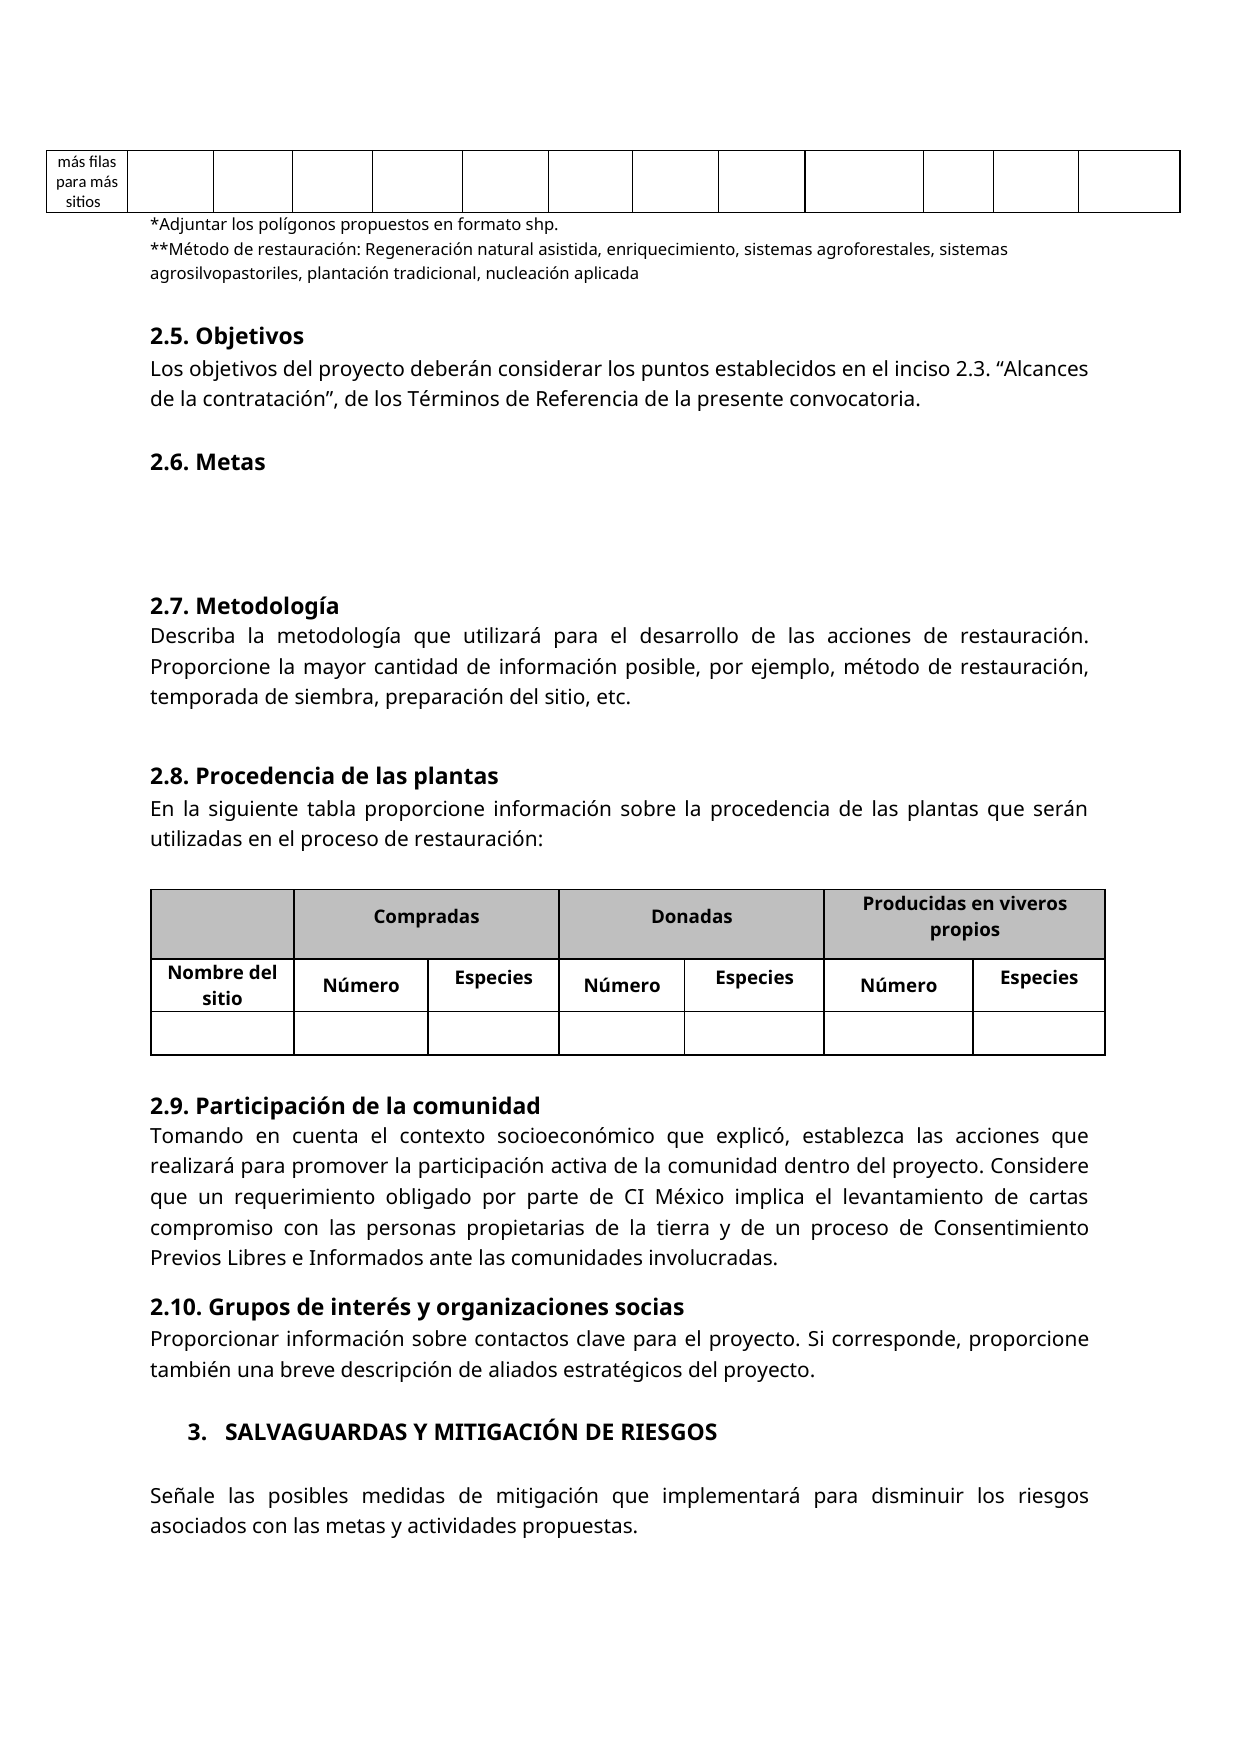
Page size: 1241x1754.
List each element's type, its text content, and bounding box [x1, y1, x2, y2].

table_cell [806, 151, 923, 212]
table_header Compradas [295, 890, 558, 958]
table_cell [1079, 151, 1179, 212]
table_cell [560, 1012, 684, 1054]
text *Adjuntar los polígonos propuestos en formato shp. [150, 213, 1090, 236]
table_cell [633, 151, 718, 212]
text Los objetivos del proyecto deberán considerar los puntos establecidos en el inciso 2.3. “Alcances de la contratación”, de los Términos de Referencia de la presente convocatoria. [150, 354, 1090, 413]
table_cell [549, 151, 632, 212]
table_cell [293, 151, 372, 212]
table_cell Especies [429, 960, 558, 1011]
table_cell Nombre del sitio [152, 960, 293, 1011]
table_cell [463, 151, 548, 212]
table_cell [994, 151, 1078, 212]
table_cell [152, 1012, 293, 1054]
table_cell [974, 1012, 1104, 1054]
table_cell [719, 151, 804, 212]
table_cell Número [295, 960, 427, 1011]
text 2.7. Metodología [150, 590, 1090, 621]
table_cell [429, 1012, 558, 1054]
table_cell Especies [685, 960, 823, 1011]
table_header Donadas [560, 890, 823, 958]
table_cell [924, 151, 993, 212]
text 2.10. Grupos de interés y organizaciones socias [150, 1291, 1090, 1322]
text **Método de restauración: Regeneración natural asistida, enriquecimiento, sistemas agroforestales, sistemas agrosilvopastoriles, plantación tradicional, nucleación aplicada [150, 237, 1090, 285]
text Señale las posibles medidas de mitigación que implementará para disminuir los riesgos asociados con las metas y actividades propuestas. [150, 1481, 1090, 1540]
table_cell [295, 1012, 427, 1054]
table_cell [214, 151, 292, 212]
table_cell Número [560, 960, 684, 1011]
text 2.8. Procedencia de las plantas [150, 760, 1090, 791]
table_header [152, 890, 293, 958]
table_cell [685, 1012, 823, 1054]
text 2.5. Objetivos [150, 320, 1090, 351]
list SALVAGUARDAS Y MITIGACIÓN DE RIESGOS [187, 1416, 1090, 1448]
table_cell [47, 151, 127, 212]
text 2.9. Participación de la comunidad [150, 1090, 1090, 1121]
table_cell [128, 151, 213, 212]
table_cell [825, 1012, 972, 1054]
table_header Producidas en viveros propios [825, 890, 1104, 958]
table_cell Especies [974, 960, 1104, 1011]
text En la siguiente tabla proporcione información sobre la procedencia de las plantas que serán utilizadas en el proceso de restauración: [150, 794, 1090, 853]
text 2.6. Metas [150, 446, 1090, 477]
table_cell [373, 151, 462, 212]
text Describa la metodología que utilizará para el desarrollo de las acciones de restauración. Proporcione la mayor cantidad de información posible, por ejemplo, método de restauración, temporada de siembra, preparación del sitio, etc. [150, 621, 1090, 711]
text Proporcionar información sobre contactos clave para el proyecto. Si corresponde, proporcione también una breve descripción de aliados estratégicos del proyecto. [150, 1324, 1090, 1383]
table_cell Número [825, 960, 972, 1011]
text Tomando en cuenta el contexto socioeconómico que explicó, establezca las acciones que realizará para promover la participación activa de la comunidad dentro del proyecto. Considere que un requerimiento obligado por parte de CI México implica el levantamiento de cartas compromiso con las personas propietarias de la tierra y de un proceso de Consentimiento Previos Libres e Informados ante las comunidades involucradas. [150, 1121, 1090, 1272]
